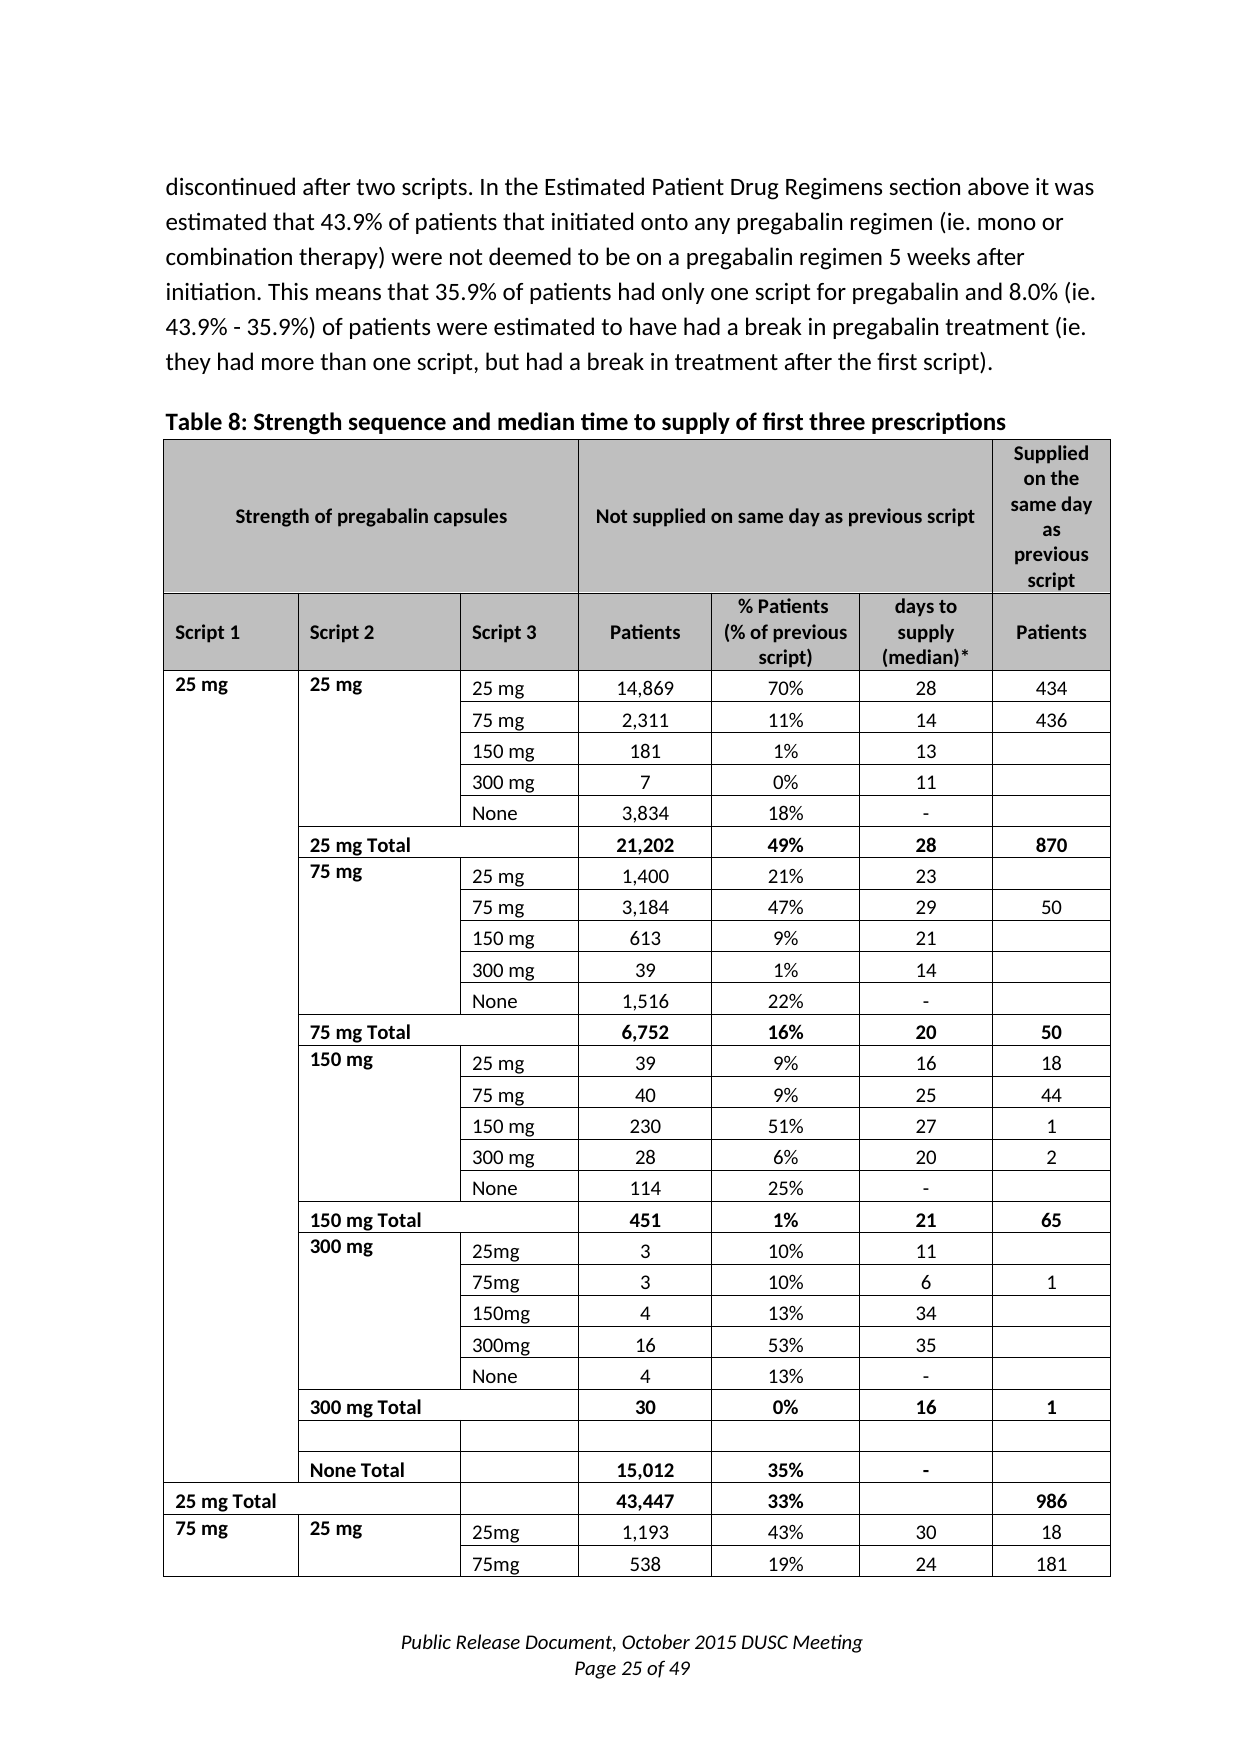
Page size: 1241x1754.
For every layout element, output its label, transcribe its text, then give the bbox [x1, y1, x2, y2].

table_cell - [860, 796, 992, 826]
table_cell None [461, 1358, 578, 1388]
table_cell 25 [860, 1077, 992, 1107]
table_cell 1% [712, 952, 859, 982]
table_cell 43,447 [579, 1483, 711, 1514]
table_cell 7 [579, 765, 711, 795]
table_cell 300 mg [461, 1140, 578, 1170]
table_cell [993, 1171, 1110, 1201]
table_cell 75 mg [164, 1515, 298, 1576]
table_cell 25 mg [299, 1515, 460, 1576]
table_cell None [461, 1171, 578, 1201]
table_cell 22% [712, 983, 859, 1013]
table_cell Script 2 [299, 594, 460, 670]
table_cell 14 [860, 952, 992, 982]
table_cell 3 [579, 1265, 711, 1295]
table_cell 150 mg Total [299, 1202, 578, 1232]
table_cell 13 [860, 733, 992, 763]
table_cell 1 [993, 1265, 1110, 1295]
table_cell 6,752 [579, 1015, 711, 1045]
table_cell 300 mg [461, 765, 578, 795]
table_cell 150 mg [461, 733, 578, 763]
table_cell 33% [712, 1483, 859, 1514]
table_cell 150 mg [461, 1108, 578, 1138]
table_cell 21 [860, 1202, 992, 1232]
table_cell 3 [579, 1233, 711, 1263]
table_cell 51% [712, 1108, 859, 1138]
table_cell 49% [712, 827, 859, 857]
table_cell 75mg [461, 1546, 578, 1576]
table_cell [993, 858, 1110, 888]
table_cell None [461, 796, 578, 826]
table_cell 300 mg Total [299, 1390, 578, 1420]
table_cell 451 [579, 1202, 711, 1232]
table_cell [461, 1452, 578, 1482]
table_cell 75 mg [461, 702, 578, 732]
table_cell 35 [860, 1327, 992, 1357]
table_cell None Total [299, 1452, 460, 1482]
table_cell 538 [579, 1546, 711, 1576]
table_cell 434 [993, 671, 1110, 701]
table_cell [993, 1358, 1110, 1388]
table_cell 16% [712, 1015, 859, 1045]
table_cell - [860, 983, 992, 1013]
table_cell 870 [993, 827, 1110, 857]
table_cell 13% [712, 1358, 859, 1388]
table_cell 230 [579, 1108, 711, 1138]
table_cell 1,193 [579, 1515, 711, 1545]
table_cell 4 [579, 1358, 711, 1388]
table_cell 25 mg [461, 671, 578, 701]
table_cell 613 [579, 921, 711, 951]
table_cell 21% [712, 858, 859, 888]
table_cell 50 [993, 1015, 1110, 1045]
table_cell 11 [860, 765, 992, 795]
table_cell 2,311 [579, 702, 711, 732]
table_cell [993, 733, 1110, 763]
table_cell 16 [860, 1046, 992, 1076]
table_cell [461, 1483, 578, 1514]
table_cell 53% [712, 1327, 859, 1357]
table_cell 70% [712, 671, 859, 701]
table_cell 25 mg [164, 671, 298, 1482]
table_cell 28 [579, 1140, 711, 1170]
table_cell - [860, 1358, 992, 1388]
table_cell 13% [712, 1296, 859, 1326]
table_cell 14 [860, 702, 992, 732]
table_cell 30 [860, 1515, 992, 1545]
table_cell 11% [712, 702, 859, 732]
table_cell 75 mg [461, 890, 578, 920]
table_cell 30 [579, 1390, 711, 1420]
table_cell 23 [860, 858, 992, 888]
table_cell 181 [993, 1546, 1110, 1576]
table_cell 9% [712, 921, 859, 951]
table_cell - [860, 1171, 992, 1201]
table_cell % Patients (% of previous script) [712, 594, 859, 670]
table_cell 20 [860, 1140, 992, 1170]
table_cell [461, 1421, 578, 1451]
table_cell 1,400 [579, 858, 711, 888]
table_cell [993, 1452, 1110, 1482]
table_cell 150mg [461, 1296, 578, 1326]
table_cell [712, 1421, 859, 1451]
table_cell 39 [579, 1046, 711, 1076]
table_cell None [461, 983, 578, 1013]
table_cell 28 [860, 827, 992, 857]
table_cell 18% [712, 796, 859, 826]
table_cell 39 [579, 952, 711, 982]
table_cell 24 [860, 1546, 992, 1576]
table_cell [993, 921, 1110, 951]
table_cell 43% [712, 1515, 859, 1545]
table_cell 11 [860, 1233, 992, 1263]
table_cell 21 [860, 921, 992, 951]
table_cell 35% [712, 1452, 859, 1482]
table_cell - [860, 1452, 992, 1482]
table_cell 75 mg [461, 1077, 578, 1107]
table_cell 1% [712, 733, 859, 763]
table_cell 6 [860, 1265, 992, 1295]
table_cell 47% [712, 890, 859, 920]
table_cell 25 mg [461, 858, 578, 888]
table_cell [299, 1421, 460, 1451]
table_cell 1,516 [579, 983, 711, 1013]
table_cell Script 3 [461, 594, 578, 670]
table_cell [993, 1421, 1110, 1451]
table_cell 25 mg [461, 1046, 578, 1076]
table_cell Patients [579, 594, 711, 670]
table_cell 29 [860, 890, 992, 920]
table_cell 1 [993, 1390, 1110, 1420]
table_cell 1% [712, 1202, 859, 1232]
table_cell 65 [993, 1202, 1110, 1232]
table_cell 75 mg [299, 858, 460, 1013]
table_cell 150 mg [461, 921, 578, 951]
table_cell 27 [860, 1108, 992, 1138]
table_cell 0% [712, 765, 859, 795]
table_cell 986 [993, 1483, 1110, 1514]
table_cell 44 [993, 1077, 1110, 1107]
table_cell 14,869 [579, 671, 711, 701]
table_cell 50 [993, 890, 1110, 920]
table_cell [860, 1421, 992, 1451]
table_cell 25% [712, 1171, 859, 1201]
table_cell 114 [579, 1171, 711, 1201]
table_cell [993, 1296, 1110, 1326]
table_cell Script 1 [164, 594, 298, 670]
table_cell 25mg [461, 1515, 578, 1545]
table_cell 300 mg [299, 1233, 460, 1388]
table_cell 4 [579, 1296, 711, 1326]
table_cell 75 mg Total [299, 1015, 578, 1045]
table_cell 40 [579, 1077, 711, 1107]
table_cell 25 mg Total [164, 1483, 460, 1514]
table_cell 6% [712, 1140, 859, 1170]
table_cell 34 [860, 1296, 992, 1326]
table_cell [993, 1327, 1110, 1357]
table_cell 18 [993, 1515, 1110, 1545]
table_cell days to supply (median)* [860, 594, 992, 670]
table_cell 9% [712, 1077, 859, 1107]
table_cell 28 [860, 671, 992, 701]
table_cell [993, 952, 1110, 982]
table_cell 20 [860, 1015, 992, 1045]
table_cell 25 mg Total [299, 827, 578, 857]
table_cell 300 mg [461, 952, 578, 982]
table_cell 25 mg [299, 671, 460, 826]
table_cell 19% [712, 1546, 859, 1576]
table_cell 2 [993, 1140, 1110, 1170]
table_header Strength of pregabalin capsules [164, 440, 578, 592]
table_cell 10% [712, 1233, 859, 1263]
table_cell Patients [993, 594, 1110, 670]
table_cell 300mg [461, 1327, 578, 1357]
table_cell 15,012 [579, 1452, 711, 1482]
table_cell 18 [993, 1046, 1110, 1076]
table_cell [860, 1483, 992, 1514]
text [165, 171, 1098, 377]
table_cell [579, 1421, 711, 1451]
table_header Supplied on the same day as previous script [993, 440, 1110, 592]
table_cell 181 [579, 733, 711, 763]
table_cell 436 [993, 702, 1110, 732]
table_cell 25mg [461, 1233, 578, 1263]
table_cell 1 [993, 1108, 1110, 1138]
table_cell [993, 796, 1110, 826]
table_cell 16 [860, 1390, 992, 1420]
table_cell 0% [712, 1390, 859, 1420]
table_cell [993, 1233, 1110, 1263]
table_cell 3,834 [579, 796, 711, 826]
title Table 8: Strength sequence and median time to supply of first three prescriptions [165, 406, 1098, 437]
table_cell 16 [579, 1327, 711, 1357]
table_cell [993, 983, 1110, 1013]
table_cell 9% [712, 1046, 859, 1076]
table_cell 21,202 [579, 827, 711, 857]
table_cell 3,184 [579, 890, 711, 920]
table_cell 150 mg [299, 1046, 460, 1201]
table_cell [993, 765, 1110, 795]
table_cell 10% [712, 1265, 859, 1295]
table_header Not supplied on same day as previous script [579, 440, 992, 592]
table_cell 75mg [461, 1265, 578, 1295]
